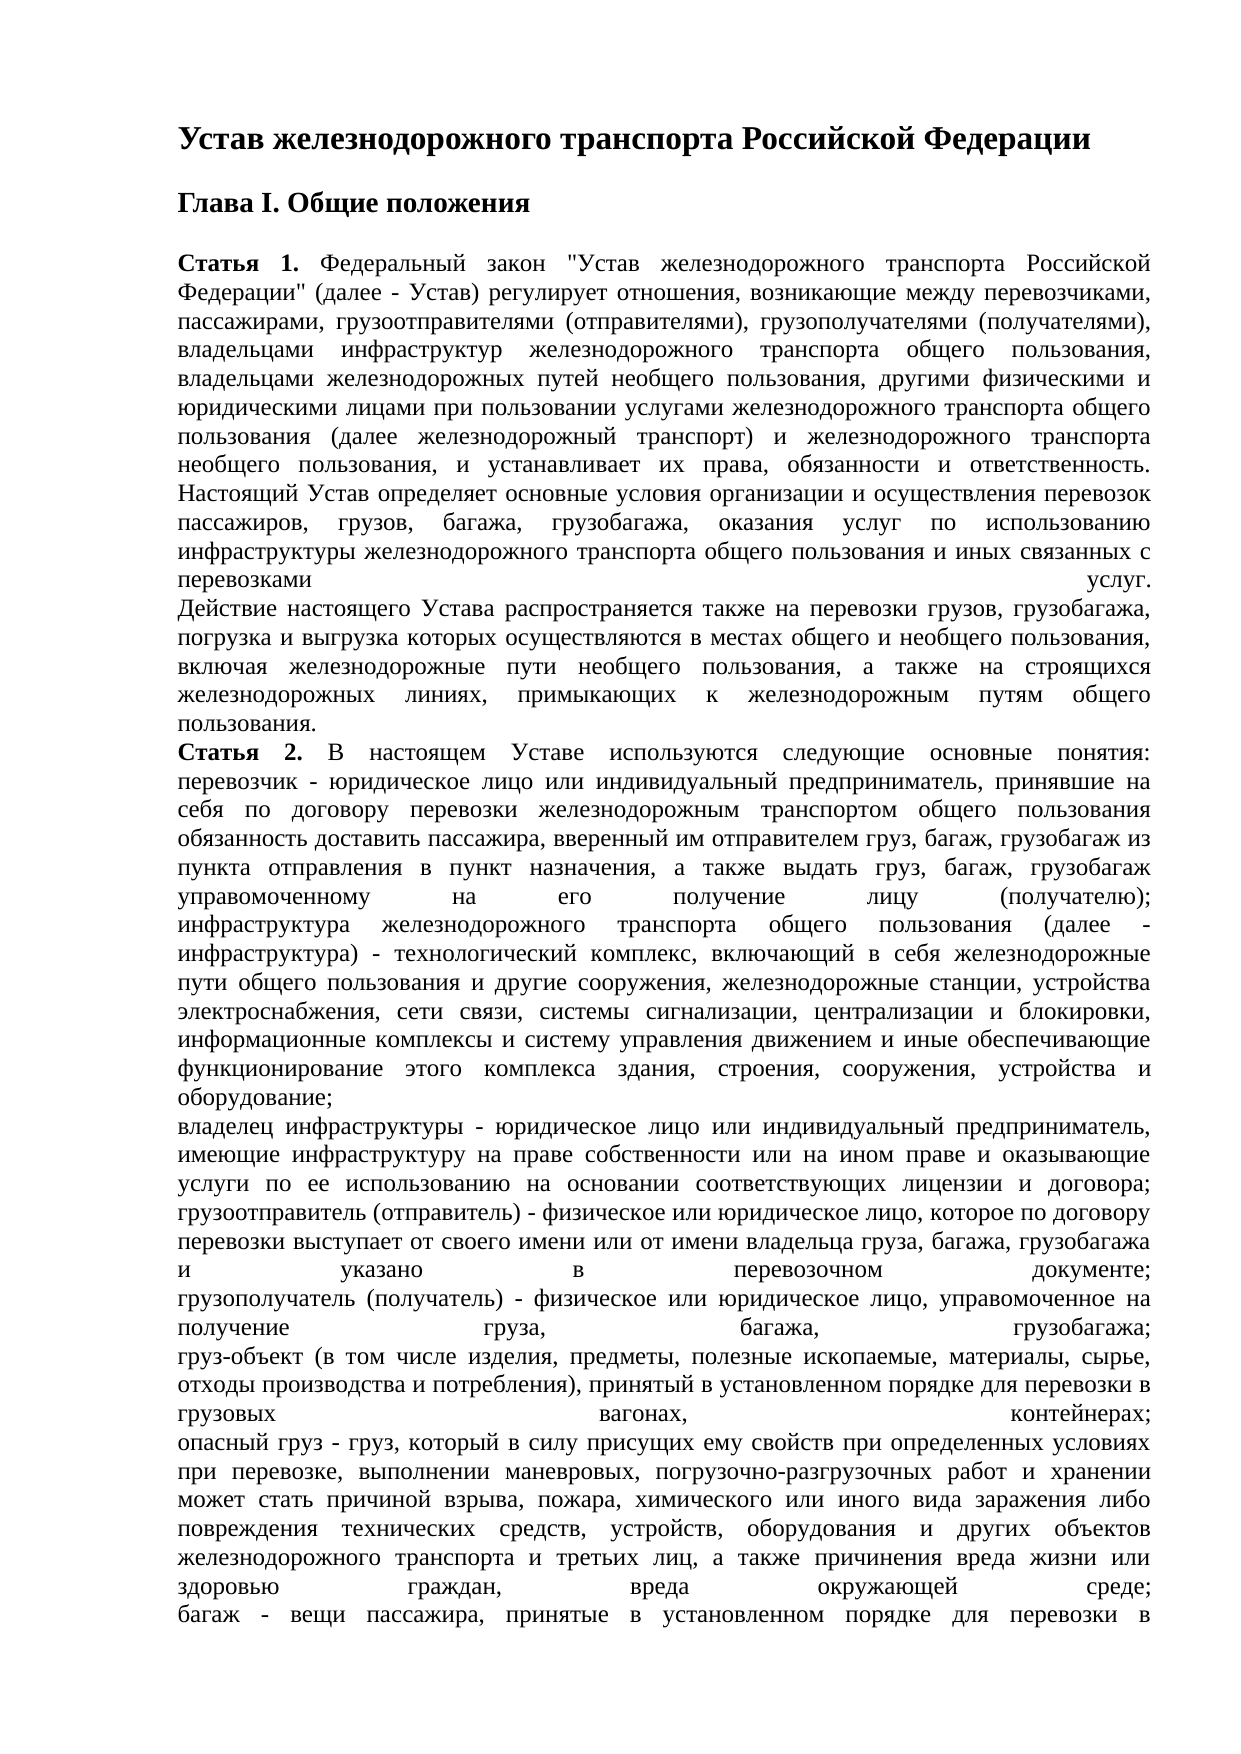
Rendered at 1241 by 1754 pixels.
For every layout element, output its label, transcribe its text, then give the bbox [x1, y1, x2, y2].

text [177, 248, 1152, 1628]
text Глава I. Общие положения [177, 186, 1152, 219]
subtitle Устав железнодорожного транспорта Российской Федерации [177, 118, 1152, 156]
